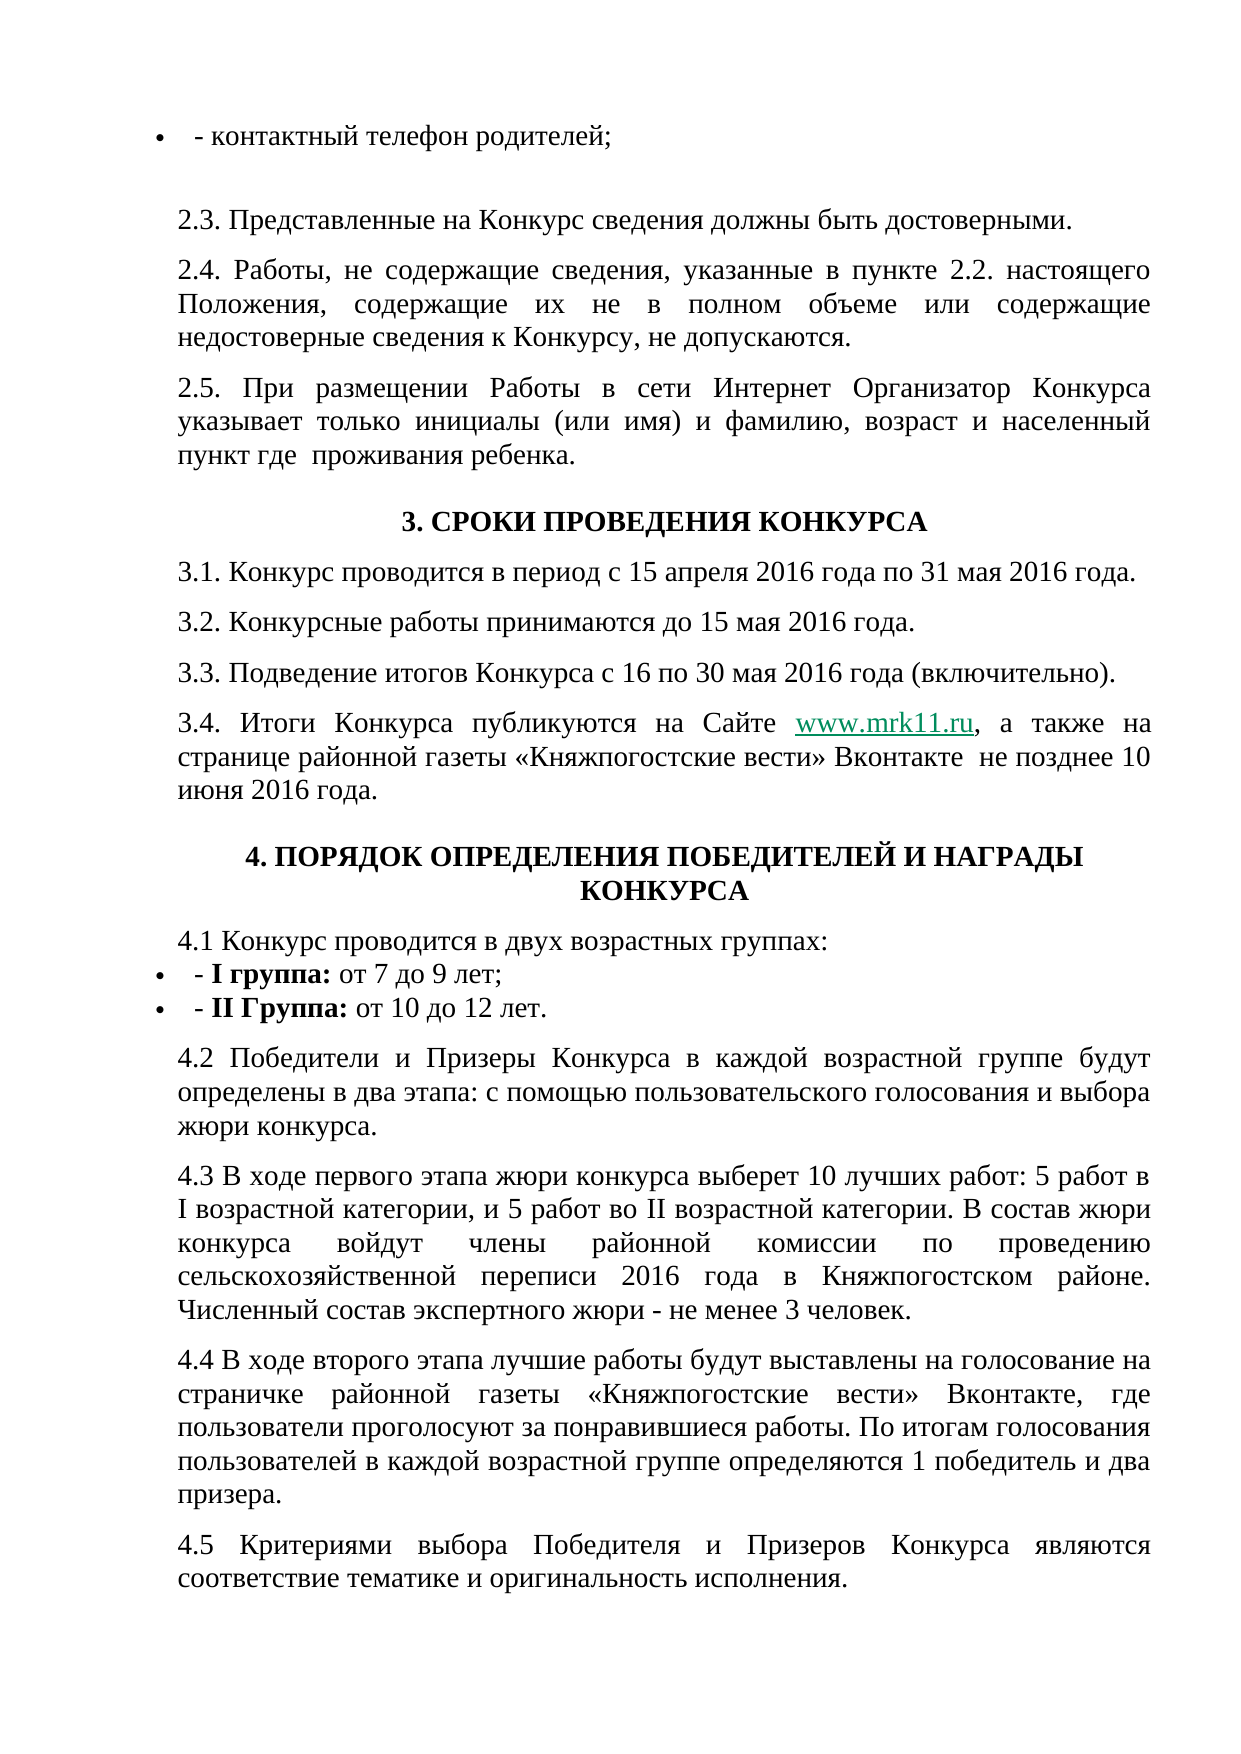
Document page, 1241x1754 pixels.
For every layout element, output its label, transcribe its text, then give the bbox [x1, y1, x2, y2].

text 2.4. Работы, не содержащие сведения, указанные в пункте 2.2. настоящего Положения, содержащие их не в полном объеме или содержащие недостоверные сведения к Конкурсу, не допускаются. [177, 252, 1152, 353]
text 4.3 В ходе первого этапа жюри конкурса выберет 10 лучших работ: 5 работ в I возрастной категории, и 5 работ во II возрастной категории. В состав жюри конкурса войдут члены районной комиссии по проведению сельскохозяйственной переписи 2016 года в Княжпогостском районе. Численный состав экспертного жюри - не менее 3 человек. [177, 1158, 1152, 1326]
text 4.1 Конкурс проводится в двух возрастных группах: [177, 923, 1152, 957]
text 3.4. Итоги Конкурса публикуются на Сайте www.mrk11.ru, а также на странице районной газеты «Княжпогостские вести» Вконтакте не позднее 10 июня 2016 года. [177, 705, 1152, 806]
list - I группа: от 7 до 9 лет; [156, 957, 1152, 990]
text 2.5. При размещении Работы в сети Интернет Организатор Конкурса указывает только инициалы (или имя) и фамилию, возраст и населенный пункт где проживания ребенка. [177, 370, 1152, 470]
text 3. СРОКИ ПРОВЕДЕНИЯ КОНКУРСА [177, 504, 1152, 537]
text 4.2 Победители и Призеры Конкурса в каждой возрастной группе будут определены в два этапа: с помощью пользовательского голосования и выбора жюри конкурса. [177, 1041, 1152, 1141]
text 3.2. Конкурсные работы принимаются до 15 мая 2016 года. [177, 604, 1152, 638]
text 3.1. Конкурс проводится в период с 15 апреля 2016 года по 31 мая 2016 года. [177, 554, 1152, 588]
text 4.4 В ходе второго этапа лучшие работы будут выставлены на голосование на страничке районной газеты «Княжпогостские вести» Вконтакте, где пользователи проголосуют за понравившиеся работы. По итогам голосования пользователей в каждой возрастной группе определяются 1 победитель и два призера. [177, 1342, 1152, 1510]
text 4.5 Критериями выбора Победителя и Призеров Конкурса являются соответствие тематике и оригинальность исполнения. [177, 1527, 1152, 1594]
text 3.3. Подведение итогов Конкурса с 16 по 30 мая 2016 года (включительно). [177, 655, 1152, 688]
list - II Группа: от 10 до 12 лет. [156, 990, 1152, 1024]
text 2.3. Представленные на Конкурс сведения должны быть достоверными. [177, 202, 1152, 236]
list - контактный телефон родителей; [156, 118, 1152, 152]
text 4. ПОРЯДОК ОПРЕДЕЛЕНИЯ ПОБЕДИТЕЛЕЙ И НАГРАДЫ КОНКУРСА [177, 839, 1152, 906]
